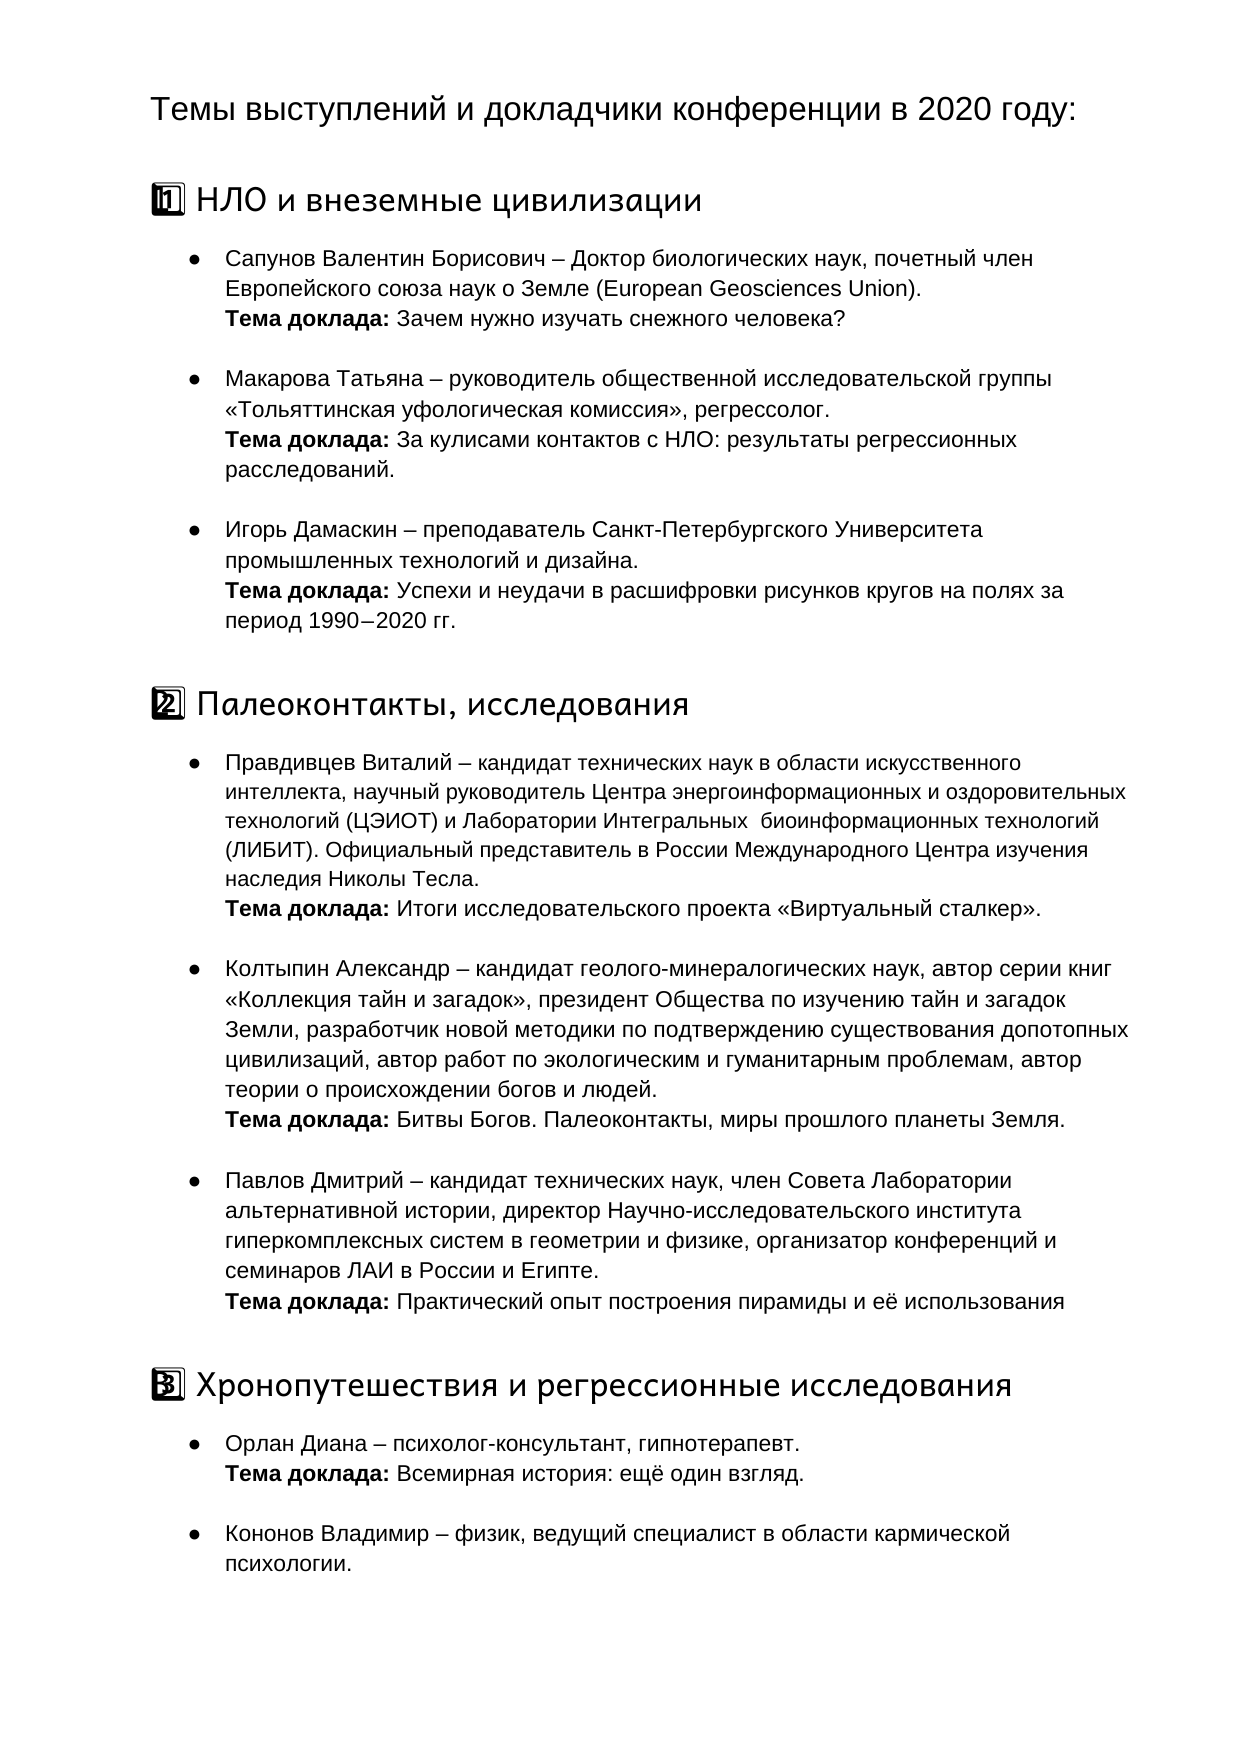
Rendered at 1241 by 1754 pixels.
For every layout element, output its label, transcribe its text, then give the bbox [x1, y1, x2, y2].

text Тема доклада: За кулисами контактов с НЛО: результаты регрессионных расследований. [225, 426, 1139, 482]
list Правдивцев Виталий – кандидат технических наук в области искусственного интеллекта, научный руководитель Центра энергоинформационных и оздоровительных технологий (ЦЭИОТ) и Лаборатории Интегральных биоинформационных технологий (ЛИБИТ). Официальный представитель в России Международного Центра изучения наследия Николы Тесла. [187, 749, 1139, 891]
subtitle Темы выступлений и докладчики конференции в 2020 году: [150, 88, 1139, 127]
list Игорь Дамаскин – преподаватель Санкт-Петербургского Университета промышленных технологий и дизайна. [187, 516, 1139, 573]
text Тема доклада: Зачем нужно изучать снежного человека? [150, 305, 1139, 331]
text Тема доклада: Успехи и неудачи в расшифровки рисунков кругов на полях за период 1990 – 2020 гг. [225, 577, 1139, 633]
text Тема доклада: Битвы Богов. Палеоконтакты, миры прошлого планеты Земля. [150, 1106, 1139, 1133]
list Колтыпин Александр – кандидат геолого-минералогических наук, автор серии книг «Коллекция тайн и загадок», президент Общества по изучению тайн и загадок Земли, разработчик новой методики по подтверждению существования допотопных цивилизаций, автор работ по экологическим и гуманитарным проблемам, автор теории о происхождении богов и людей. [187, 955, 1139, 1102]
text Тема доклада: Итоги исследовательского проекта «Виртуальный сталкер». [150, 895, 1139, 921]
list Павлов Дмитрий – кандидат технических наук, член Совета Лаборатории альтернативной истории, директор Научно-исследовательского института гиперкомплексных систем в геометрии и физике, организатор конференций и семинаров ЛАИ в России и Египте. [187, 1167, 1139, 1284]
text Тема доклада: Практический опыт построения пирамиды и её использования [150, 1288, 1139, 1314]
list Сапунов Валентин Борисович – Доктор биологических наук, почетный член Европейского союза наук о Земле (European Geosciences Union). [187, 244, 1139, 301]
text Тема доклада: Всемирная история: ещё один взгляд. [225, 1460, 1139, 1486]
list Кононов Владимир – физик, ведущий специалист в области кармической психологии. [187, 1520, 1139, 1577]
list Орлан Диана – психолог-консультант, гипнотерапевт. [187, 1429, 1139, 1456]
list Макарова Татьяна – руководитель общественной исследовательской группы «Тольяттинская уфологическая комиссия», регрессолог. [187, 365, 1139, 422]
